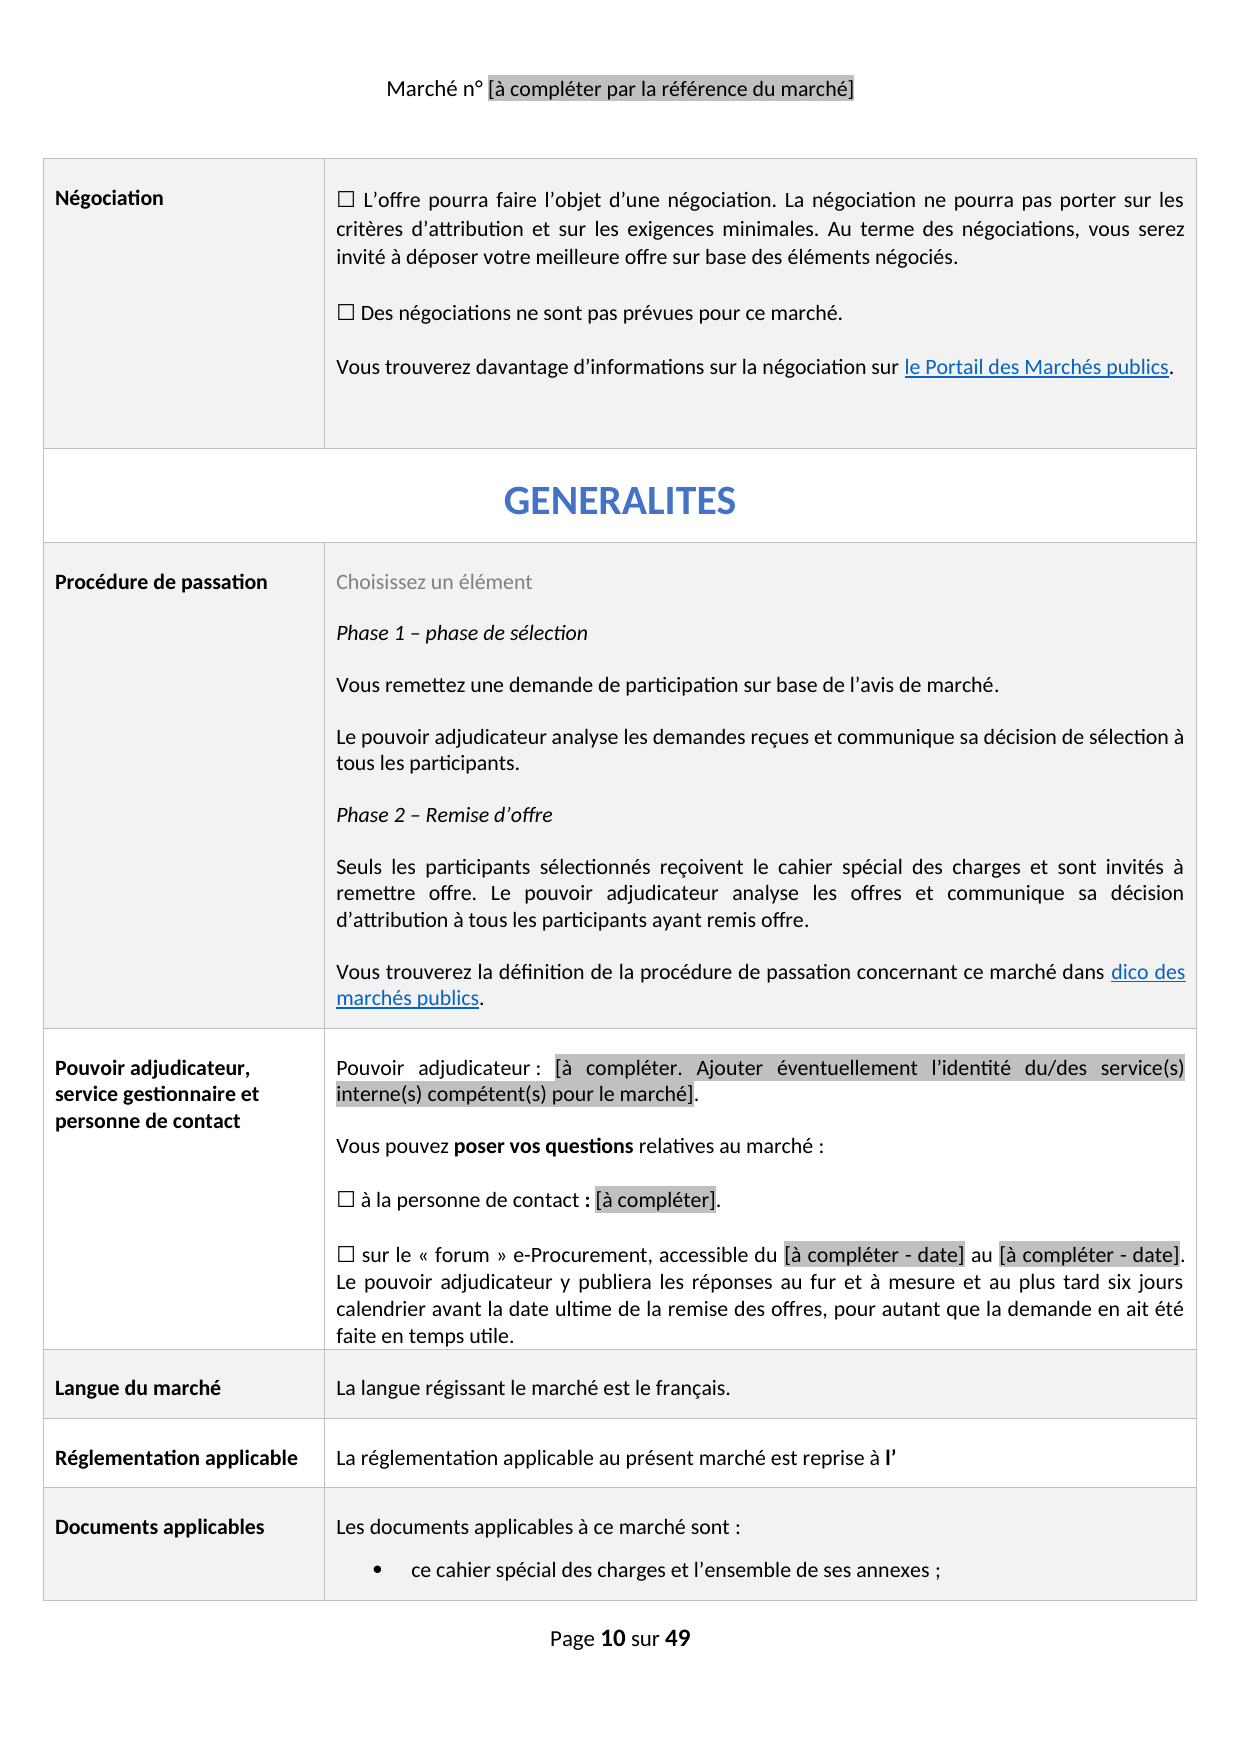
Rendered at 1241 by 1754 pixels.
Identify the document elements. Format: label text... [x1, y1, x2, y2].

table_cell Pouvoir adjudicateur, service gestionnaire et personne de contact [44, 1029, 324, 1348]
table_cell La langue régissant le marché est le français. [325, 1350, 1196, 1418]
table_cell L’offre pourra faire l’objet d’une négociation. La négociation ne pourra pas porter sur les critères d’attribution et sur les exigences minimales. Au terme des négociations, vous serez invité à déposer votre meilleure offre sur base des éléments négociés. Des négociations ne sont pas prévues pour ce marché. Vous trouverez davantage d’informations sur la négociation sur le Portail des Marchés publics. [325, 159, 1196, 448]
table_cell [44, 1488, 324, 1600]
table_cell Négociation [44, 159, 324, 448]
table_cell GENERALITES [44, 449, 1196, 542]
table_cell Pouvoir adjudicateur : . Vous pouvez poser vos questions relatives au marché : à la personne de contact : . sur le « forum » e-Procurement, accessible du au . Le pouvoir adjudicateur y publiera les réponses au fur et à mesure et au plus tard six jours calendrier avant la date ultime de la remise des offres, pour autant que la demande en ait été faite en temps utile. [325, 1029, 1196, 1348]
table_cell Réglementation applicable [44, 1419, 324, 1487]
table_cell Procédure de passation [44, 543, 324, 1028]
table_cell La réglementation applicable au présent marché est reprise à l’ANNEXE 3 : REGLEMENTATION APPLICABLE AU MARCHE [325, 1419, 1196, 1487]
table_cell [325, 1488, 1196, 1600]
table_cell Phase 1 – phase de sélection Vous remettez une demande de participation sur base de l’avis de marché. Le pouvoir adjudicateur analyse les demandes reçues et communique sa décision de sélection à tous les participants. Phase 2 – Remise d’offre Seuls les participants sélectionnés reçoivent le cahier spécial des charges et sont invités à remettre offre. Le pouvoir adjudicateur analyse les offres et communique sa décision d’attribution à tous les participants ayant remis offre. Vous trouverez la définition de la procédure de passation concernant ce marché dans dico des marchés publics. [325, 543, 1196, 1028]
table_cell Langue du marché [44, 1350, 324, 1418]
